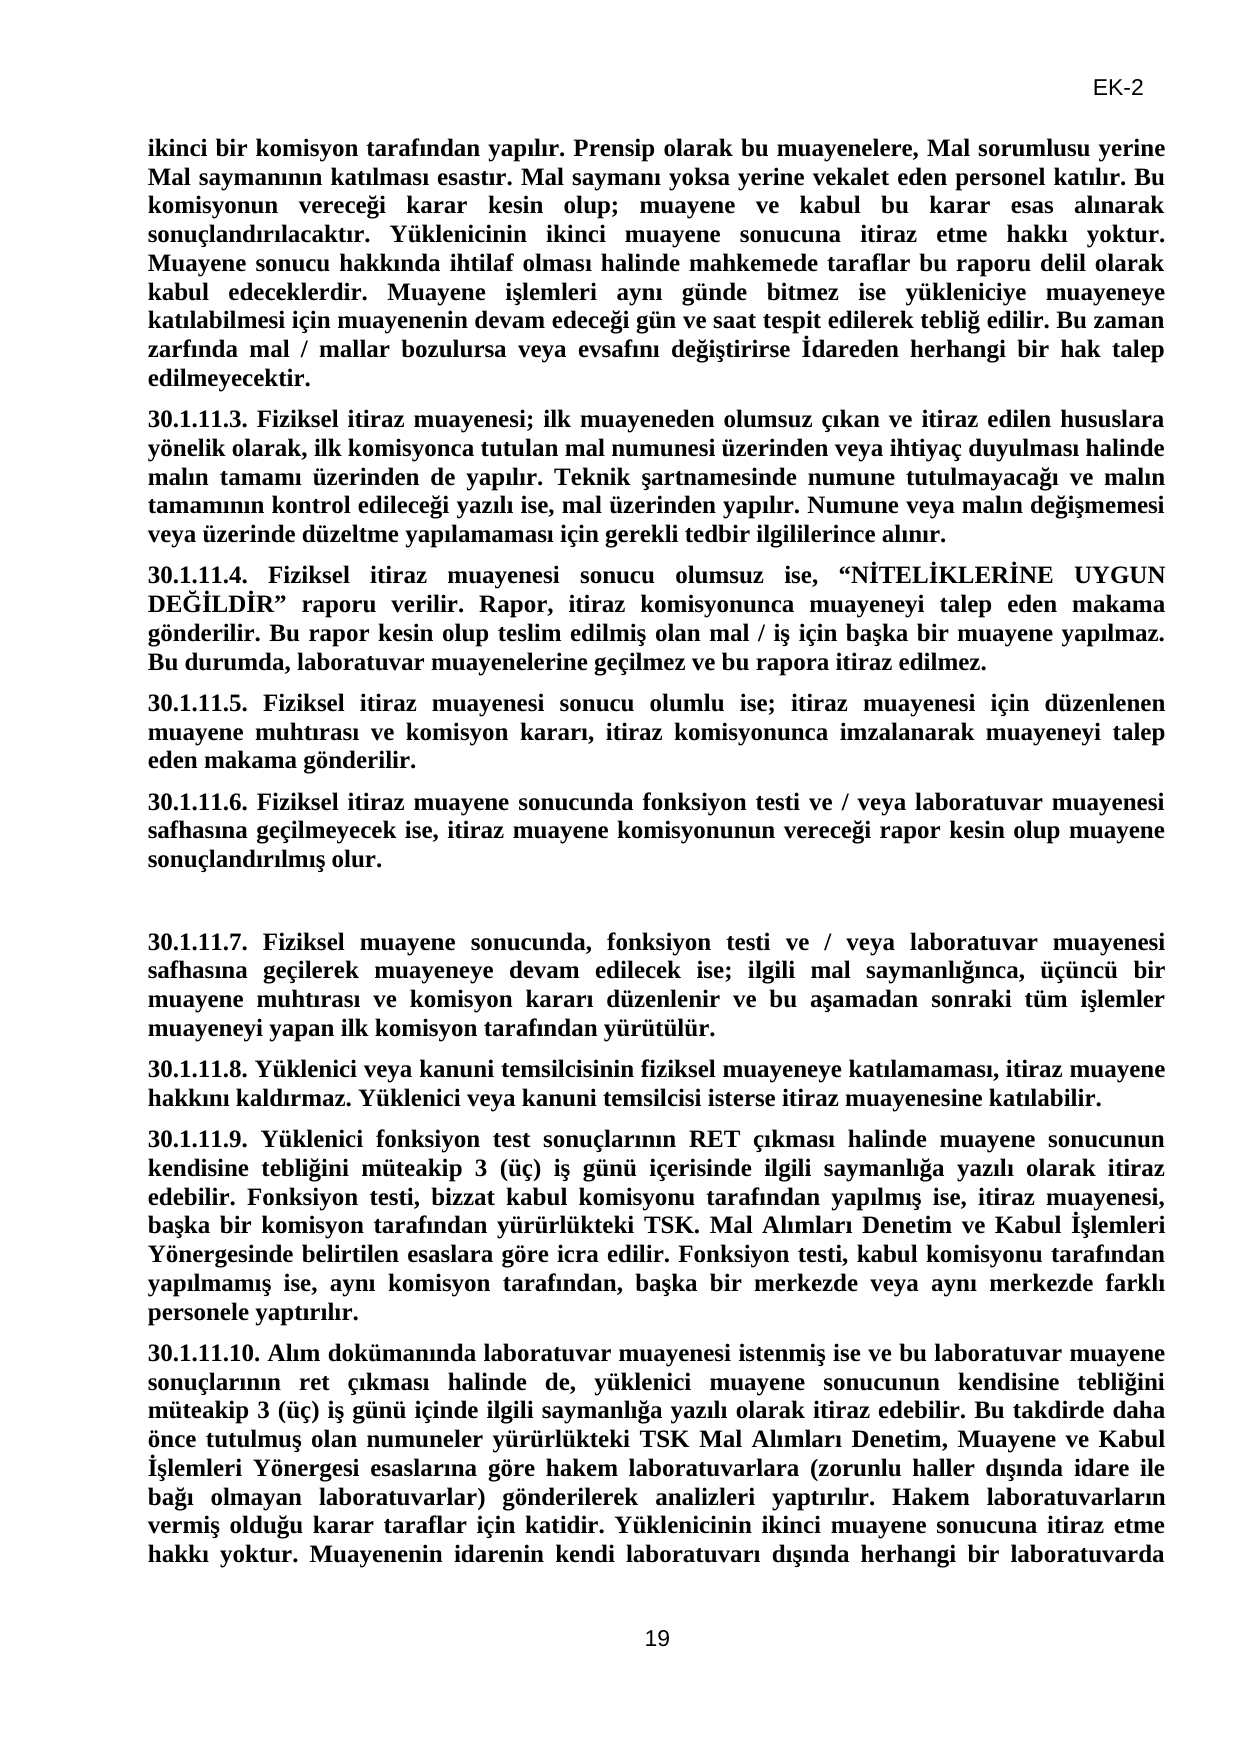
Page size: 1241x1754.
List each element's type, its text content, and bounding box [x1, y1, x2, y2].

text 30.1.11.9. Yüklenici fonksiyon test sonuçlarının RET çıkması halinde muayene sonucunun kendisine tebliğini müteakip 3 (üç) iş günü içerisinde ilgili saymanlığa yazılı olarak itiraz edebilir. Fonksiyon testi, bizzat kabul komisyonu tarafından yapılmış ise, itiraz muayenesi, başka bir komisyon tarafından yürürlükteki TSK. Mal Alımları Denetim ve Kabul İşlemleri Yönergesinde belirtilen esaslara göre icra edilir. Fonksiyon testi, kabul komisyonu tarafından yapılmamış ise, aynı komisyon tarafından, başka bir merkezde veya aynı merkezde farklı personele yaptırılır. [148, 1124, 1166, 1325]
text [148, 133, 1166, 392]
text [148, 1338, 1166, 1568]
text 30.1.11.3. Fiziksel itiraz muayenesi; ilk muayeneden olumsuz çıkan ve itiraz edilen hususlara yönelik olarak, ilk komisyonca tutulan mal numunesi üzerinden veya ihtiyaç duyulması halinde malın tamamı üzerinden de yapılır. Teknik şartnamesinde numune tutulmayacağı ve malın tamamının kontrol edileceği yazılı ise, mal üzerinden yapılır. Numune veya malın değişmemesi veya üzerinde düzeltme yapılamaması için gerekli tedbir ilgililerince alınır. [148, 404, 1166, 548]
text 30.1.11.4. Fiziksel itiraz muayenesi sonucu olumsuz ise, “NİTELİKLERİNE UYGUN DEĞİLDİR” raporu verilir. Rapor, itiraz komisyonunca muayeneyi talep eden makama gönderilir. Bu rapor kesin olup teslim edilmiş olan mal / iş için başka bir muayene yapılmaz. Bu durumda, laboratuvar muayenelerine geçilmez ve bu rapora itiraz edilmez. [148, 560, 1166, 675]
text 30.1.11.5. Fiziksel itiraz muayenesi sonucu olumlu ise; itiraz muayenesi için düzenlenen muayene muhtırası ve komisyon kararı, itiraz komisyonunca imzalanarak muayeneyi talep eden makama gönderilir. [148, 688, 1166, 774]
text 30.1.11.7. Fiziksel muayene sonucunda, fonksiyon testi ve / veya laboratuvar muayenesi safhasına geçilerek muayeneye devam edilecek ise; ilgili mal saymanlığınca, üçüncü bir muayene muhtırası ve komisyon kararı düzenlenir ve bu aşamadan sonraki tüm işlemler muayeneyi yapan ilk komisyon tarafından yürütülür. [148, 927, 1166, 1042]
text 30.1.11.6. Fiziksel itiraz muayene sonucunda fonksiyon testi ve / veya laboratuvar muayenesi safhasına geçilmeyecek ise, itiraz muayene komisyonunun vereceği rapor kesin olup muayene sonuçlandırılmış olur. [148, 787, 1166, 873]
text 30.1.11.8. Yüklenici veya kanuni temsilcisinin fiziksel muayeneye katılamaması, itiraz muayene hakkını kaldırmaz. Yüklenici veya kanuni temsilcisi isterse itiraz muayenesine katılabilir. [148, 1054, 1166, 1112]
